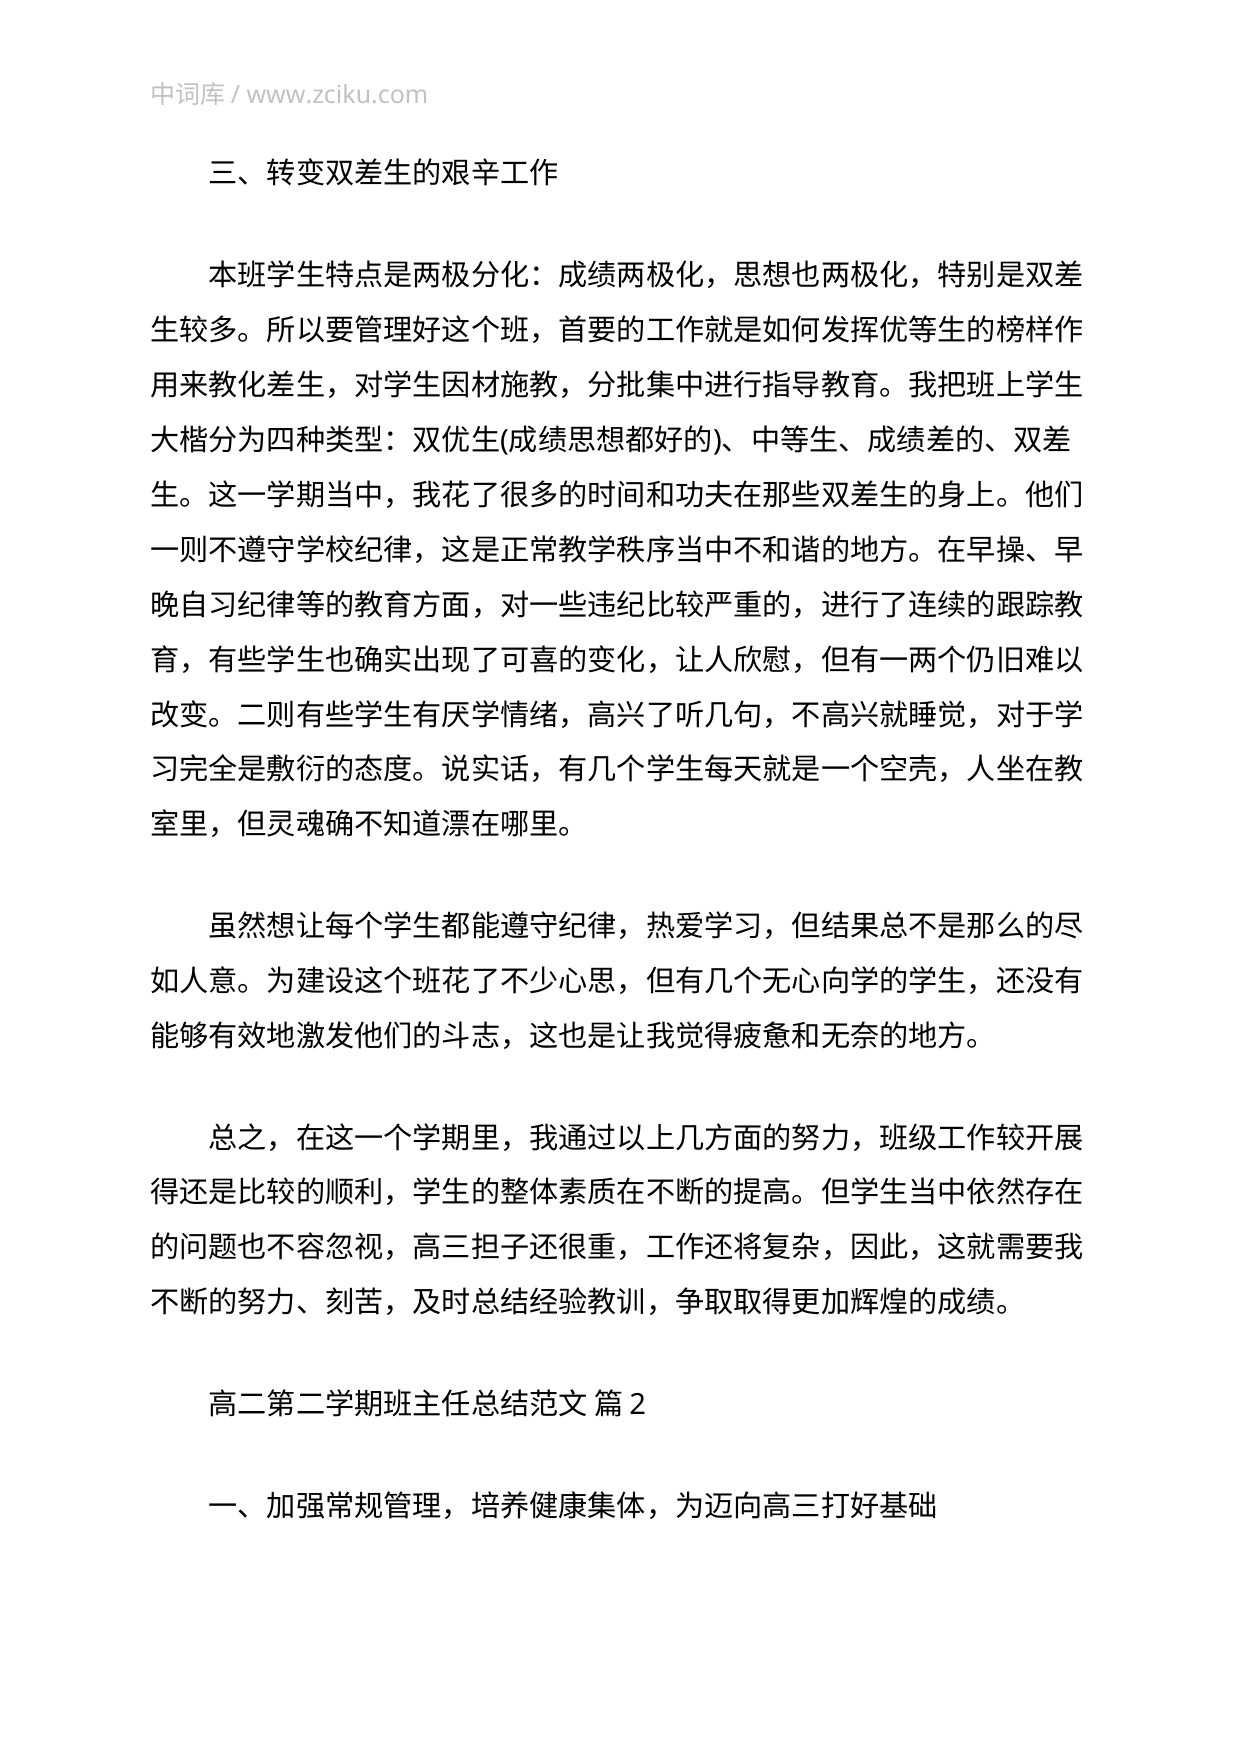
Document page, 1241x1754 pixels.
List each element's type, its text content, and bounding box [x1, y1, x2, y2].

text 虽然想让每个学生都能遵守纪律，热爱学习，但结果总不是那么的尽如人意。为建设这个班花了不少心思，但有几个无心向学的学生，还没有能够有效地激发他们的斗志，这也是让我觉得疲惫和无奈的地方。 [150, 903, 1090, 1055]
text 高二第二学期班主任总结范文 篇2 [150, 1381, 1090, 1423]
text 本班学生特点是两极分化：成绩两极化，思想也两极化，特别是双差生较多。所以要管理好这个班，首要的工作就是如何发挥优等生的榜样作用来教化差生，对学生因材施教，分批集中进行指导教育。我把班上学生大楷分为四种类型：双优生(成绩思想都好的)、中等生、成绩差的、双差生。这一学期当中，我花了很多的时间和功夫在那些双差生的身上。他们一则不遵守学校纪律，这是正常教学秩序当中不和谐的地方。在早操、早晚自习纪律等的教育方面，对一些违纪比较严重的，进行了连续的跟踪教育，有些学生也确实出现了可喜的变化，让人欣慰，但有一两个仍旧难以改变。二则有些学生有厌学情绪，高兴了听几句，不高兴就睡觉，对于学习完全是敷衍的态度。说实话，有几个学生每天就是一个空壳，人坐在教室里，但灵魂确不知道漂在哪里。 [150, 252, 1090, 843]
text 总之，在这一个学期里，我通过以上几方面的努力，班级工作较开展得还是比较的顺利，学生的整体素质在不断的提高。但学生当中依然存在的问题也不容忽视，高三担子还很重，工作还将复杂，因此，这就需要我不断的努力、刻苦，及时总结经验教训，争取取得更加辉煌的成绩。 [150, 1114, 1090, 1321]
text 一、加强常规管理，培养健康集体，为迈向高三打好基础 [150, 1483, 1090, 1525]
text 三、转变双差生的艰辛工作 [150, 150, 1090, 192]
